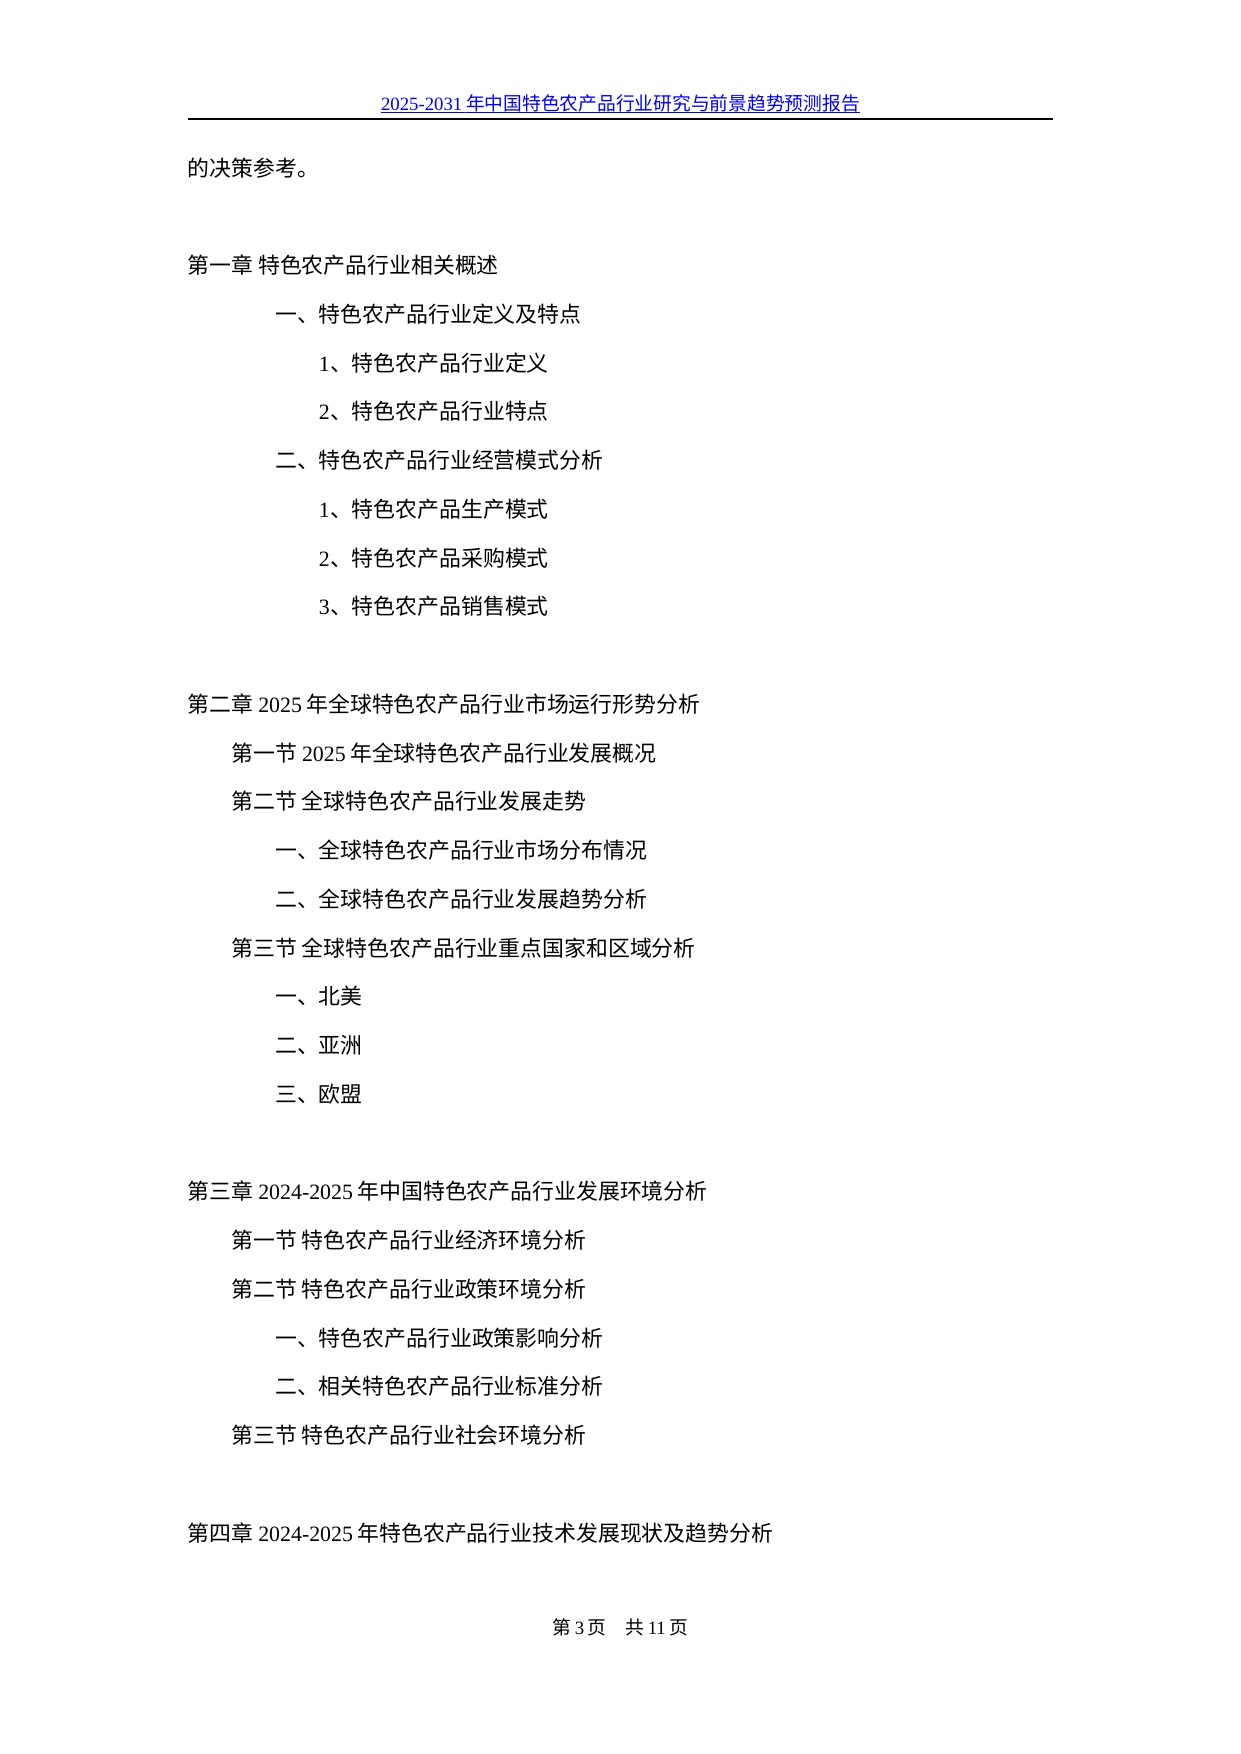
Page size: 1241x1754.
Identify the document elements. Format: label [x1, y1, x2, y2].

text [187, 150, 1053, 1548]
